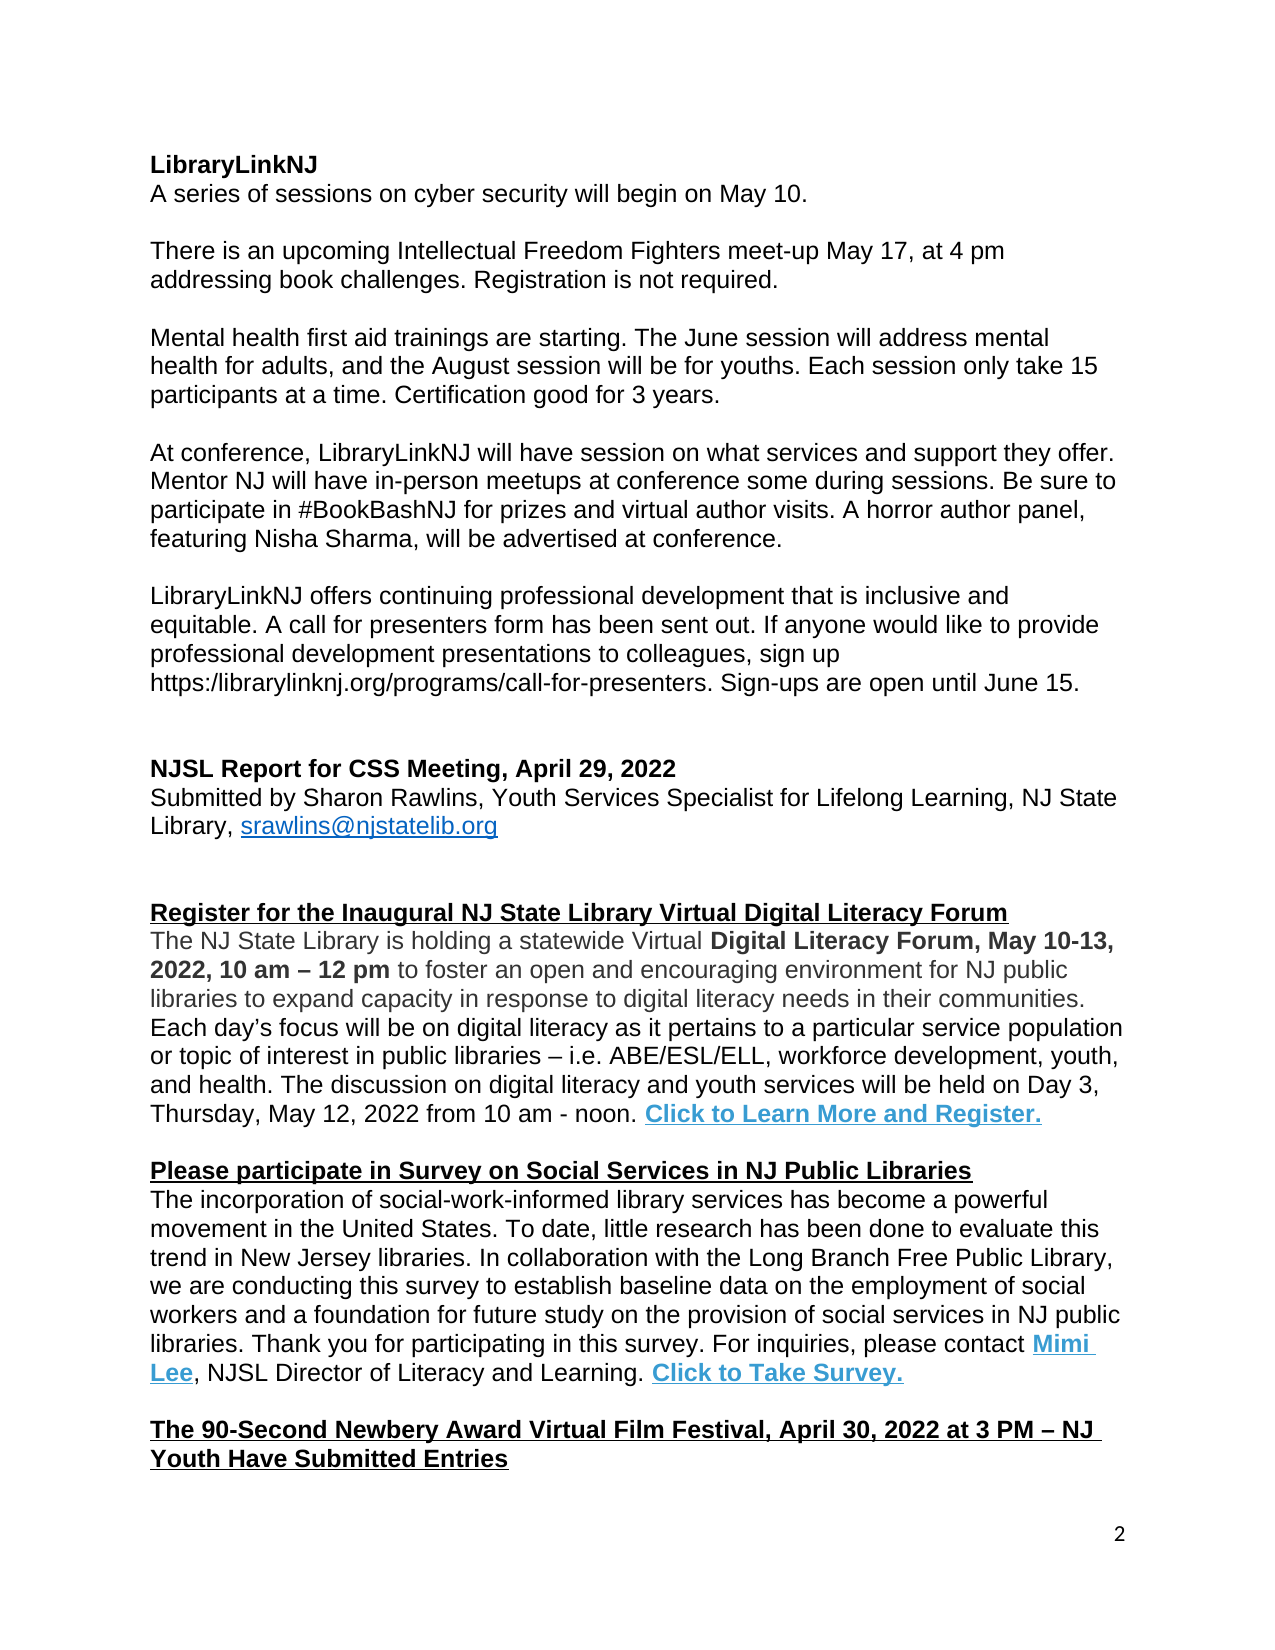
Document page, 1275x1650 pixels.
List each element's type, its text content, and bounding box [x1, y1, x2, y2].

text A series of sessions on cyber security will begin on May 10. [150, 179, 1125, 207]
text Submitted by Sharon Rawlins, Youth Services Specialist for Lifelong Learning, NJ State Library, srawlins@njstatelib.org [150, 782, 1125, 840]
text The incorporation of social-work-informed library services has become a powerful movement in the United States. To date, little research has been done to evaluate this trend in New Jersey libraries. In collaboration with the Long Branch Free Public Library, we are conducting this survey to establish baseline data on the employment of social workers and a foundation for future study on the provision of social services in NJ public libraries. Thank you for participating in this survey. For inquiries, please contact Mimi Lee, NJSL Director of Literacy and Learning. Click to Take Survey. [150, 1185, 1125, 1386]
text Please participate in Survey on Social Services in NJ Public Libraries [150, 1156, 1125, 1185]
text At conference, LibraryLinkNJ will have session on what services and support they offer. Mentor NJ will have in-person meetups at conference some during sessions. Be sure to participate in #BookBashNJ for prizes and virtual author visits. A horror author panel, featuring Nisha Sharma, will be advertised at conference. [150, 437, 1125, 552]
text Register for the Inaugural NJ State Library Virtual Digital Literacy Forum [150, 897, 1125, 926]
text Each day’s focus will be on digital literacy as it pertains to a particular service population or topic of interest in public libraries – i.e. ABE/ESL/ELL, workforce development, youth, and health. The discussion on digital literacy and youth services will be held on Day 3, Thursday, May 12, 2022 from 10 am - noon. Click to Learn More and Register. [150, 1012, 1125, 1127]
text NJSL Report for CSS Meeting, April 29, 2022 [150, 754, 1125, 782]
text The 90-Second Newbery Award Virtual Film Festival, April 30, 2022 at 3 PM – NJ Youth Have Submitted Entries [150, 1415, 1125, 1472]
text LibraryLinkNJ [150, 150, 1125, 179]
text Mental health first aid trainings are starting. The June session will address mental health for adults, and the August session will be for youths. Each session only take 15 participants at a time. Certification good for 3 years. [150, 322, 1125, 409]
text The NJ State Library is holding a statewide Virtual Digital Literacy Forum, May 10-13, 2022, 10 am – 12 pm to foster an open and encouraging environment for NJ public libraries to expand capacity in response to digital literacy needs in their communities. [150, 926, 1125, 1012]
text LibraryLinkNJ offers continuing professional development that is inclusive and equitable. A call for presenters form has been sent out. If anyone would like to provide professional development presentations to colleagues, sign up https:/librarylinknj.org/programs/call-for-presenters. Sign-ups are open until June 15. [150, 581, 1125, 696]
text There is an upcoming Intellectual Freedom Fighters meet-up May 17, at 4 pm addressing book challenges. Registration is not required. [150, 236, 1125, 294]
